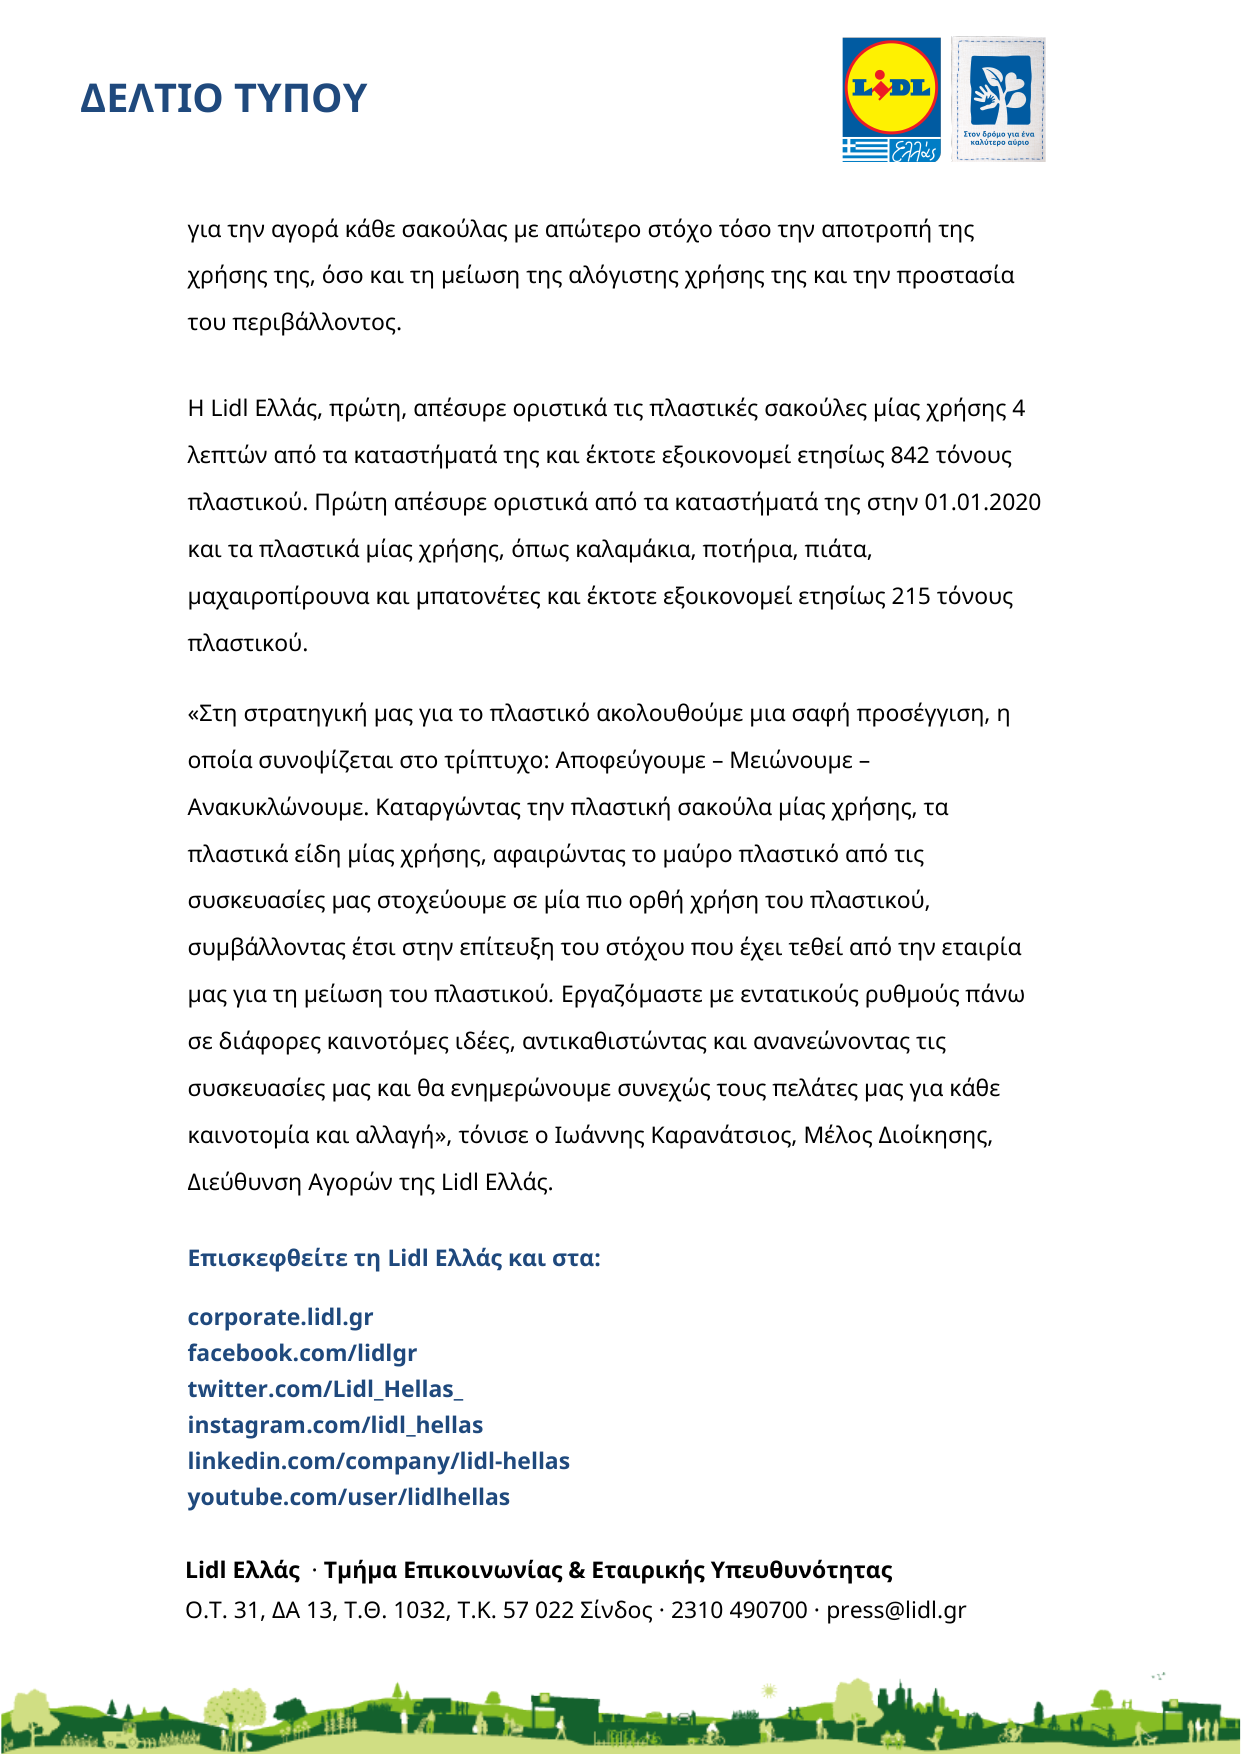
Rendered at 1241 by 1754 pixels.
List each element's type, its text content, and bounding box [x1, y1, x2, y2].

text Επισκεφθείτε τη Lidl Ελλάς και στα: [187, 1242, 1053, 1273]
text linkedin.com/company/lidl-hellas [187, 1445, 1053, 1476]
text youtube.com/user/lidlhellas [187, 1481, 1053, 1512]
text instagram.com/lidl_hellas [187, 1409, 1053, 1440]
text facebook.com/lidlgr [187, 1337, 1053, 1368]
text twitter.com/Lidl_Hellas_ [187, 1373, 1053, 1404]
picture [1, 1672, 1241, 1754]
text «Στη στρατηγική μας για το πλαστικό ακολουθούμε μια σαφή προσέγγιση, η οποία συνοψίζεται στο τρίπτυχο: Αποφεύγουμε – Μειώνουμε – Ανακυκλώνουμε. Καταργώντας την πλαστική σακούλα µίας χρήσης, τα πλαστικά είδη μίας χρήσης, αφαιρώντας το μαύρο πλαστικό από τις συσκευασίες μας στοχεύουμε σε μία πιο ορθή χρήση του πλαστικού, συμβάλλοντας έτσι στην επίτευξη του στόχου που έχει τεθεί από την εταιρία μας για τη μείωση του πλαστικού. Εργαζόμαστε με εντατικούς ρυθμούς πάνω σε διάφορες καινοτόμες ιδέες, αντικαθιστώντας και ανανεώνοντας τις συσκευασίες μας και θα ενημερώνουμε συνεχώς τους πελάτες μας για κάθε καινοτομία και αλλαγή», τόνισε ο Ιωάννης Καρανάτσιος, Mέλος Διοίκησης, Διεύθυνση Αγορών της Lidl Ελλάς. [187, 697, 1053, 1197]
text Η Lidl Ελλάς, πρώτη, απέσυρε οριστικά τις πλαστικές σακούλες µίας χρήσης 4 λεπτών από τα καταστήµατά της και έκτοτε εξοικονομεί ετησίως 842 τόνους πλαστικού. Πρώτη απέσυρε οριστικά από τα καταστήματά της στην 01.01.2020 και τα πλαστικά μίας χρήσης, όπως καλαµάκια, ποτήρια, πιάτα, μαχαιροπίρουνα και μπατονέτες και έκτοτε εξοικονομεί ετησίως 215 τόνους πλαστικού. [187, 377, 1053, 658]
picture [842, 36, 1046, 162]
text corporate.lidl.gr [187, 1301, 1053, 1332]
